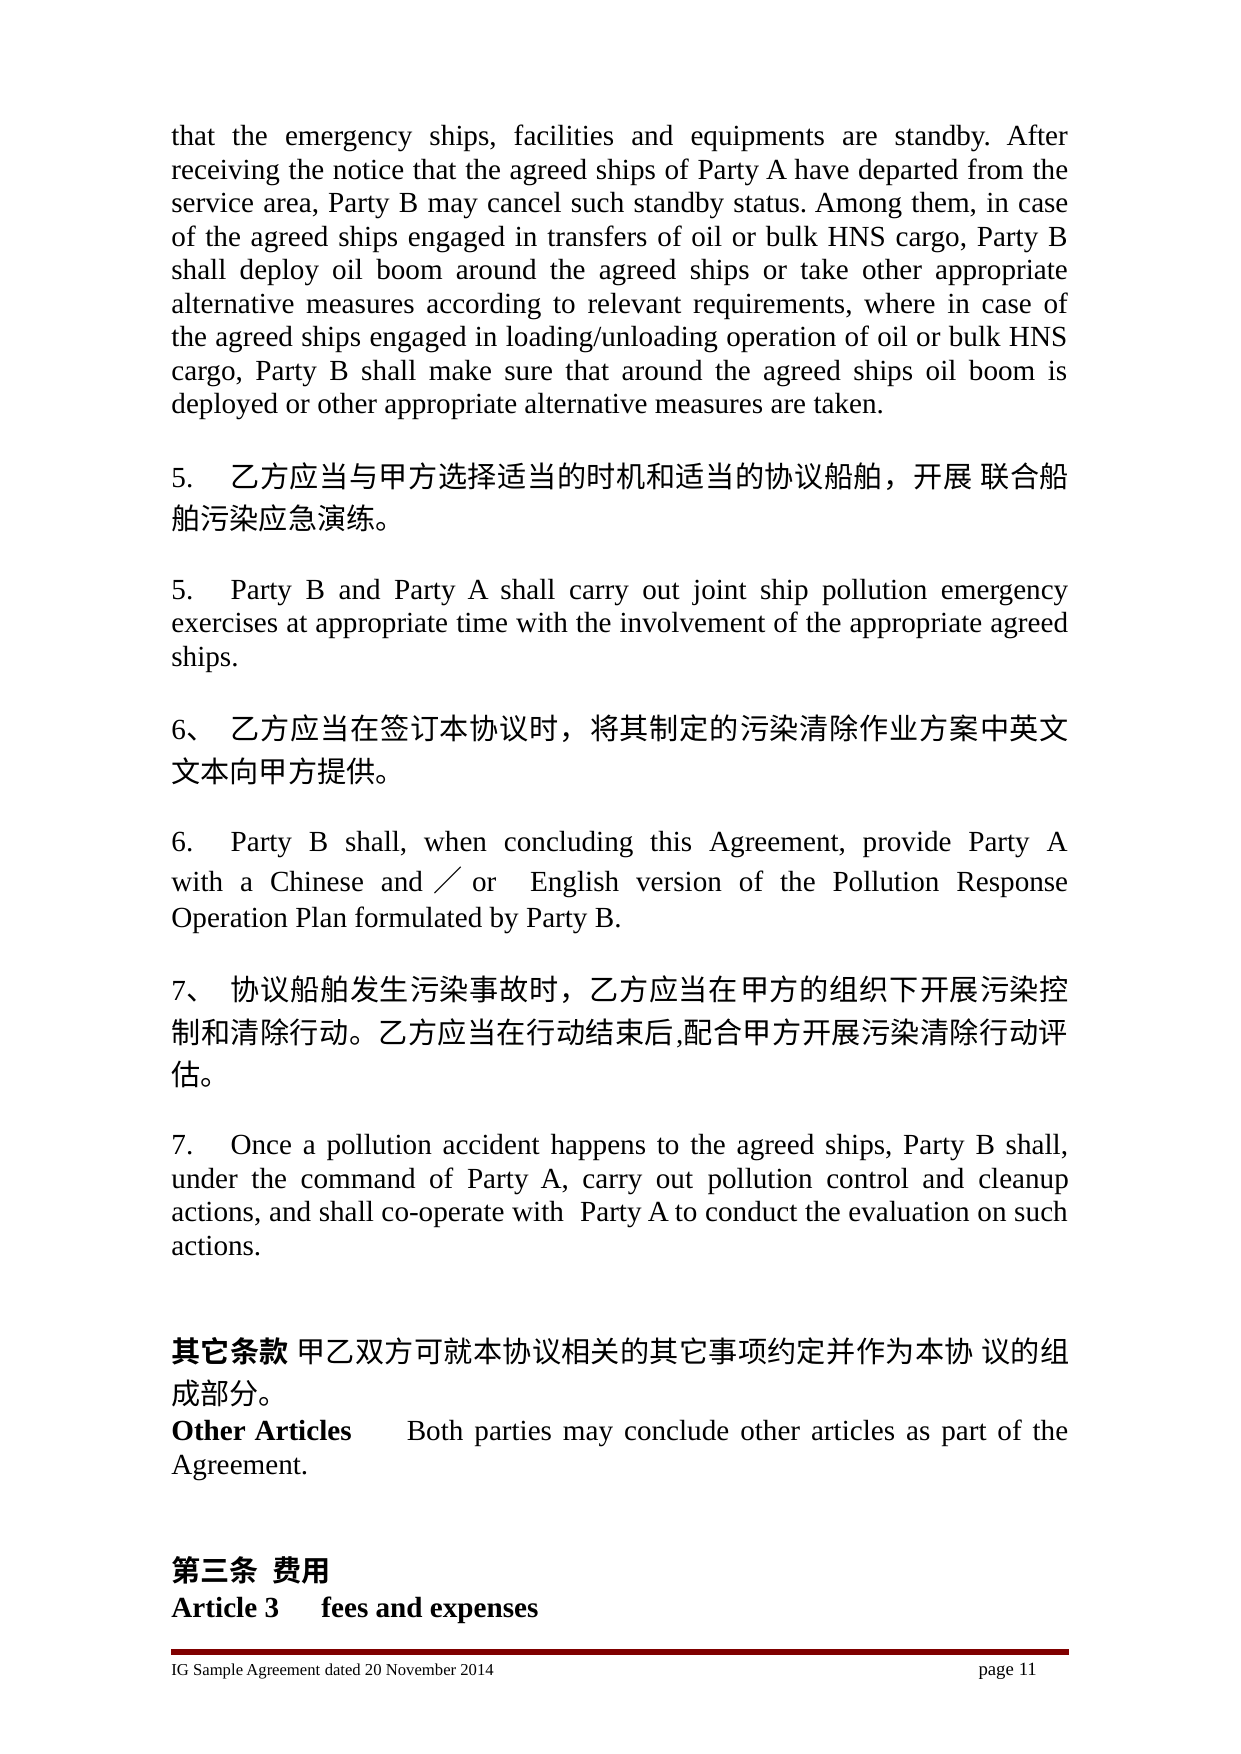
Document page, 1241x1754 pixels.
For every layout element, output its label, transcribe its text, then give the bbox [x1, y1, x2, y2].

text 其它条款 甲乙双方可就本协议相关的其它事项约定并作为本协 议的组成部分。 [171, 1329, 1069, 1413]
text Other Articles Both parties may conclude other articles as part of the Agreement. [171, 1413, 1069, 1480]
text 第三条 费用 [171, 1547, 1069, 1590]
text 7. Once a pollution accident happens to the agreed ships, Party B shall, under the command of Party A, carry out pollution control and cleanup actions, and shall co-operate with Party A to conduct the evaluation on such actions. [171, 1127, 1069, 1262]
text 5. Party B and Party A shall carry out joint ship pollution emergency exercises at appropriate time with the involvement of the appropriate agreed ships. [171, 572, 1069, 672]
text Article 3 fees and expenses [171, 1590, 1069, 1623]
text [171, 118, 1069, 420]
text 7、 协议船舶发生污染事故时，乙方应当在甲方的组织下开展污染控制和清除行动。乙方应当在行动结束后,配合甲方开展污染清除行动评估。 [171, 967, 1069, 1094]
text 6. Party B shall, when concluding this Agreement, provide Party A with a Chinese and／or English version of the Pollution Response Operation Plan formulated by Party B. [171, 824, 1069, 933]
text 5. 乙方应当与甲方选择适当的时机和适当的协议船舶，开展 联合船舶污染应急演练。 [171, 454, 1069, 538]
text 6、 乙方应当在签订本协议时，将其制定的污染清除作业方案中英文文本向甲方提供。 [171, 706, 1069, 791]
